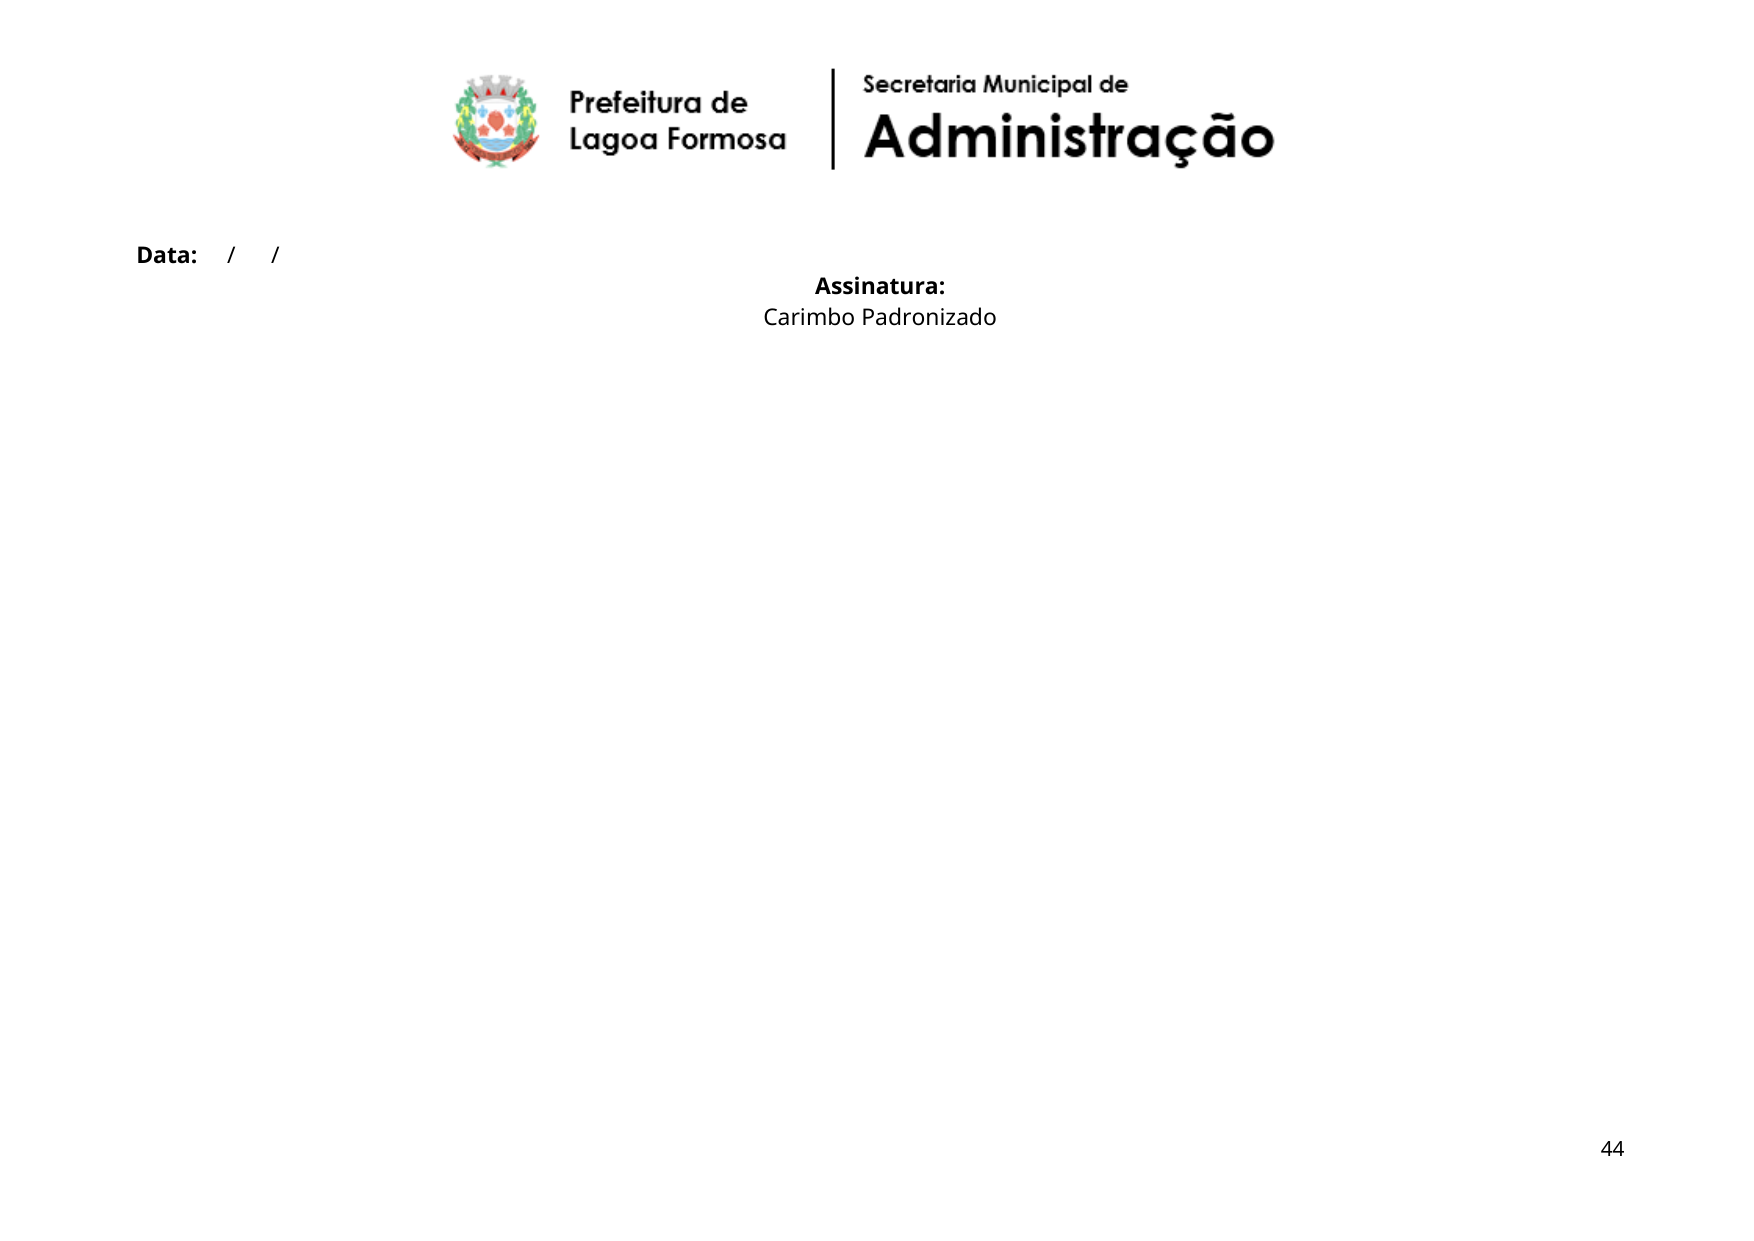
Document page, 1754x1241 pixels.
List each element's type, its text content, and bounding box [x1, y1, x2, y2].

picture [433, 59, 1298, 181]
text Assinatura: [106, 270, 1624, 301]
list Carimbo Padronizado [106, 301, 1624, 332]
text Data: / / [106, 238, 1624, 270]
